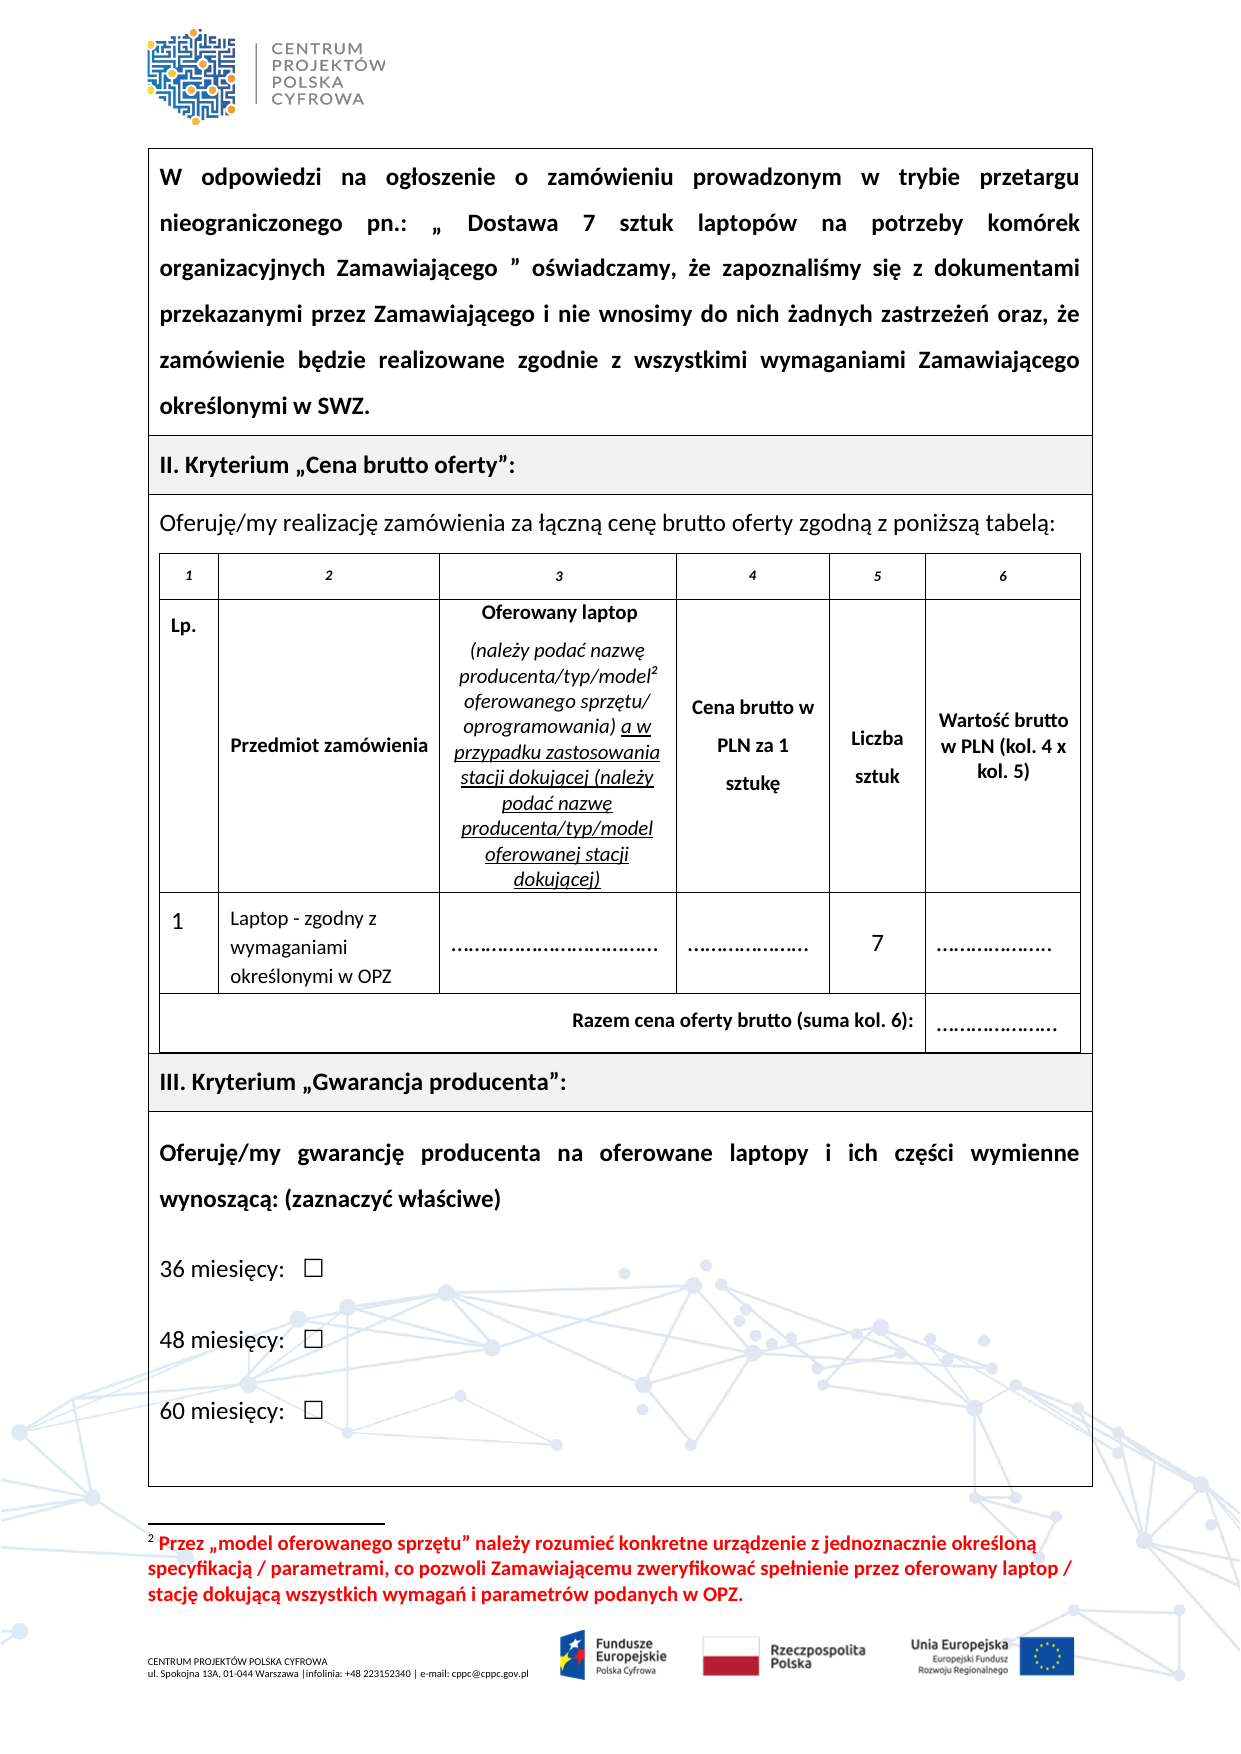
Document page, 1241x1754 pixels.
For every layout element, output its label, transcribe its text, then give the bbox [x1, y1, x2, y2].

picture [147, 29, 386, 125]
table_cell III. Kryterium „Gwarancja producenta”: [149, 1054, 1092, 1111]
picture [1, 1259, 1241, 1754]
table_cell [149, 1112, 1092, 1486]
table_cell II. Kryterium „Cena brutto oferty”: [149, 436, 1092, 494]
table_cell Oferuję/my realizację zamówienia za łączną cenę brutto oferty zgodną z poniższą tabelą: [149, 495, 1092, 1053]
table_header W odpowiedzi na ogłoszenie o zamówieniu prowadzonym w trybie przetargu nieograniczonego pn.: „ Dostawa 7 sztuk laptopów na potrzeby komórek organizacyjnych Zamawiającego ” oświadczamy, że zapoznaliśmy się z dokumentami przekazanymi przez Zamawiającego i nie wnosimy do nich żadnych zastrzeżeń oraz, że zamówienie będzie realizowane zgodnie z wszystkimi wymaganiami Zamawiającego określonymi w SWZ. [149, 149, 1092, 434]
